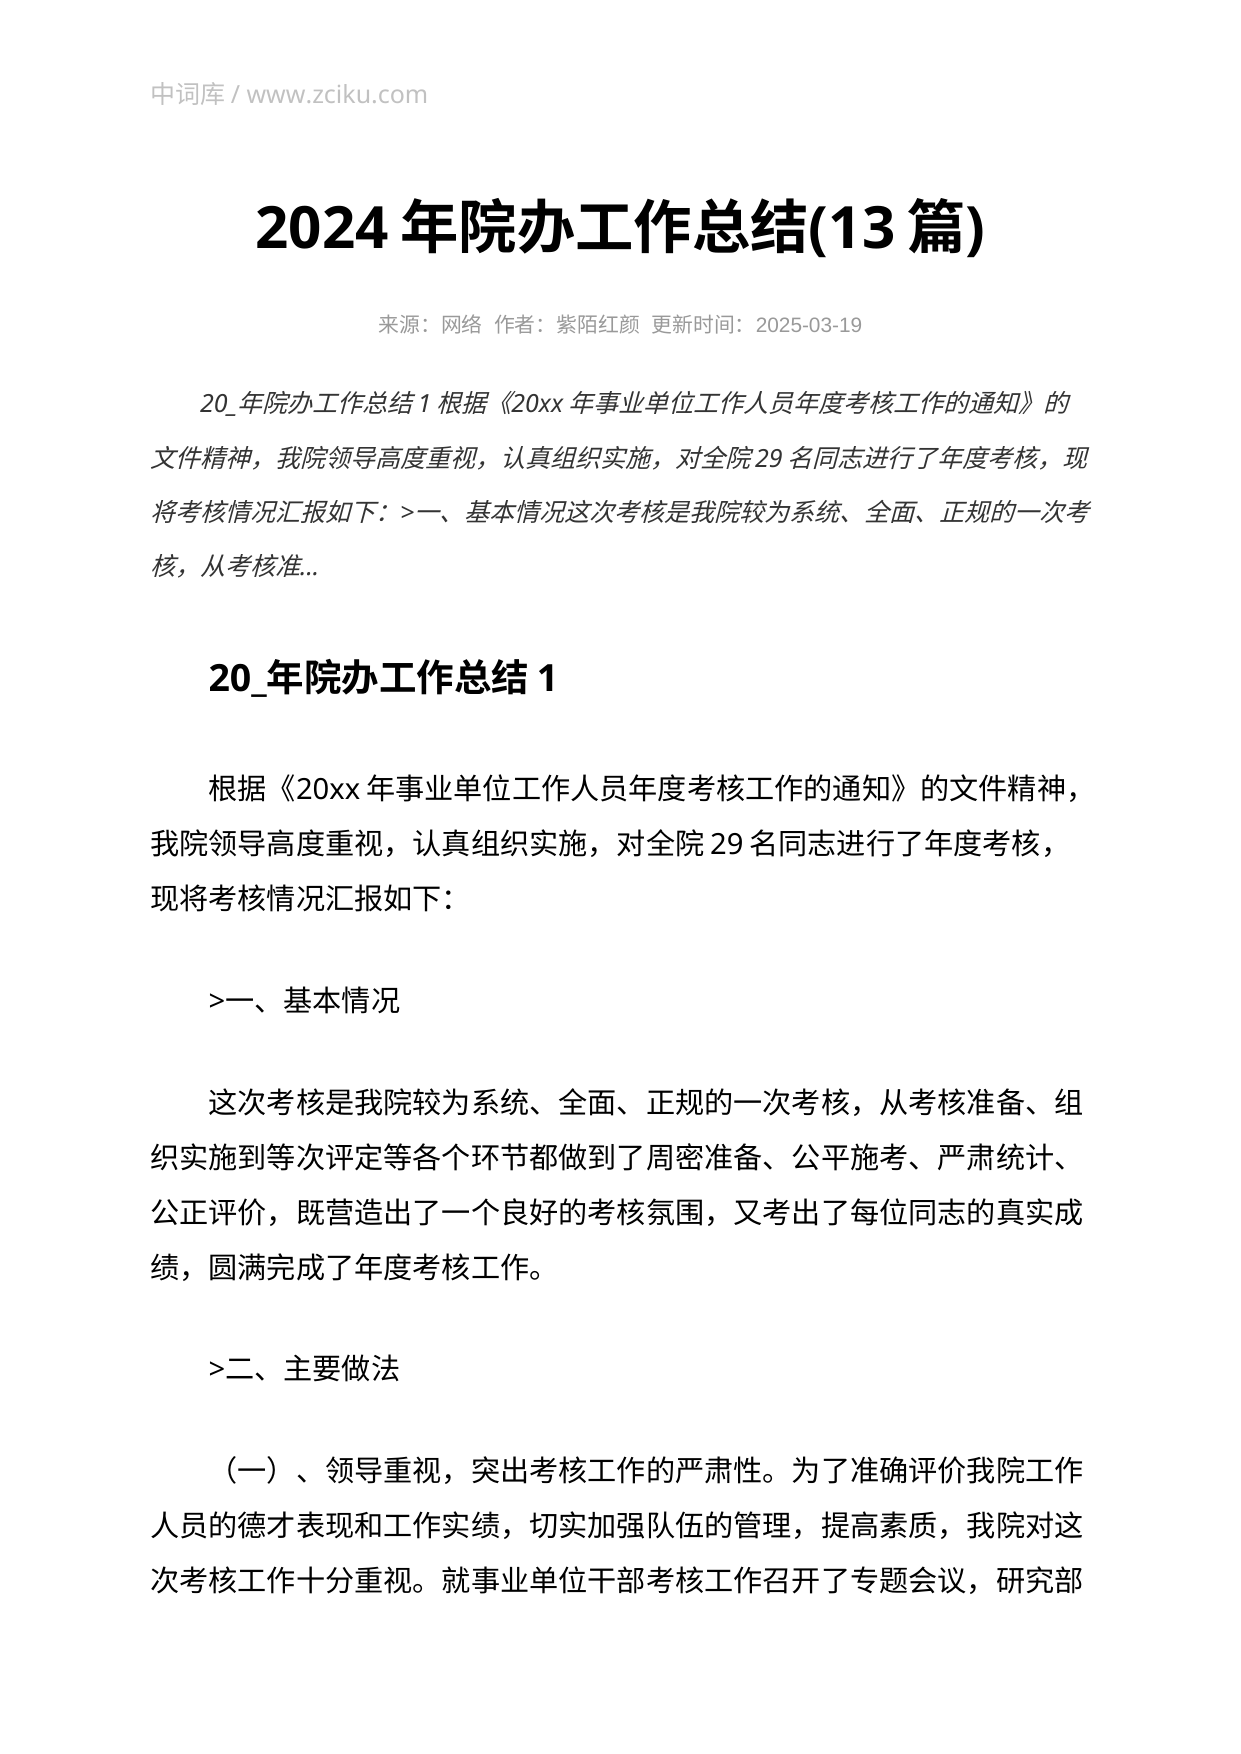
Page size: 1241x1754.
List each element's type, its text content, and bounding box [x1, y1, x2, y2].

text 20_年院办工作总结1根据《20xx年事业单位工作人员年度考核工作的通知》的文件精神，我院领导高度重视，认真组织实施，对全院29名同志进行了年度考核，现将考核情况汇报如下：>一、基本情况这次考核是我院较为系统、全面、正规的一次考核，从考核准... [150, 384, 1090, 583]
text 这次考核是我院较为系统、全面、正规的一次考核，从考核准备、组织实施到等次评定等各个环节都做到了周密准备、公平施考、严肃统计、公正评价，既营造出了一个良好的考核氛围，又考出了每位同志的真实成绩，圆满完成了年度考核工作。 [150, 1079, 1090, 1286]
text 来源：网络 作者：紫陌红颜 更新时间：2025-03-19 [150, 313, 1090, 337]
text 根据《20xx年事业单位工作人员年度考核工作的通知》的文件精神，我院领导高度重视，认真组织实施，对全院29名同志进行了年度考核，现将考核情况汇报如下： [150, 766, 1090, 918]
text >二、主要做法 [150, 1346, 1090, 1388]
subtitle 2024年院办工作总结(13篇) [150, 181, 1090, 266]
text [150, 1448, 1090, 1600]
text >一、基本情况 [150, 977, 1090, 1020]
text 20_年院办工作总结1 [150, 648, 1090, 703]
